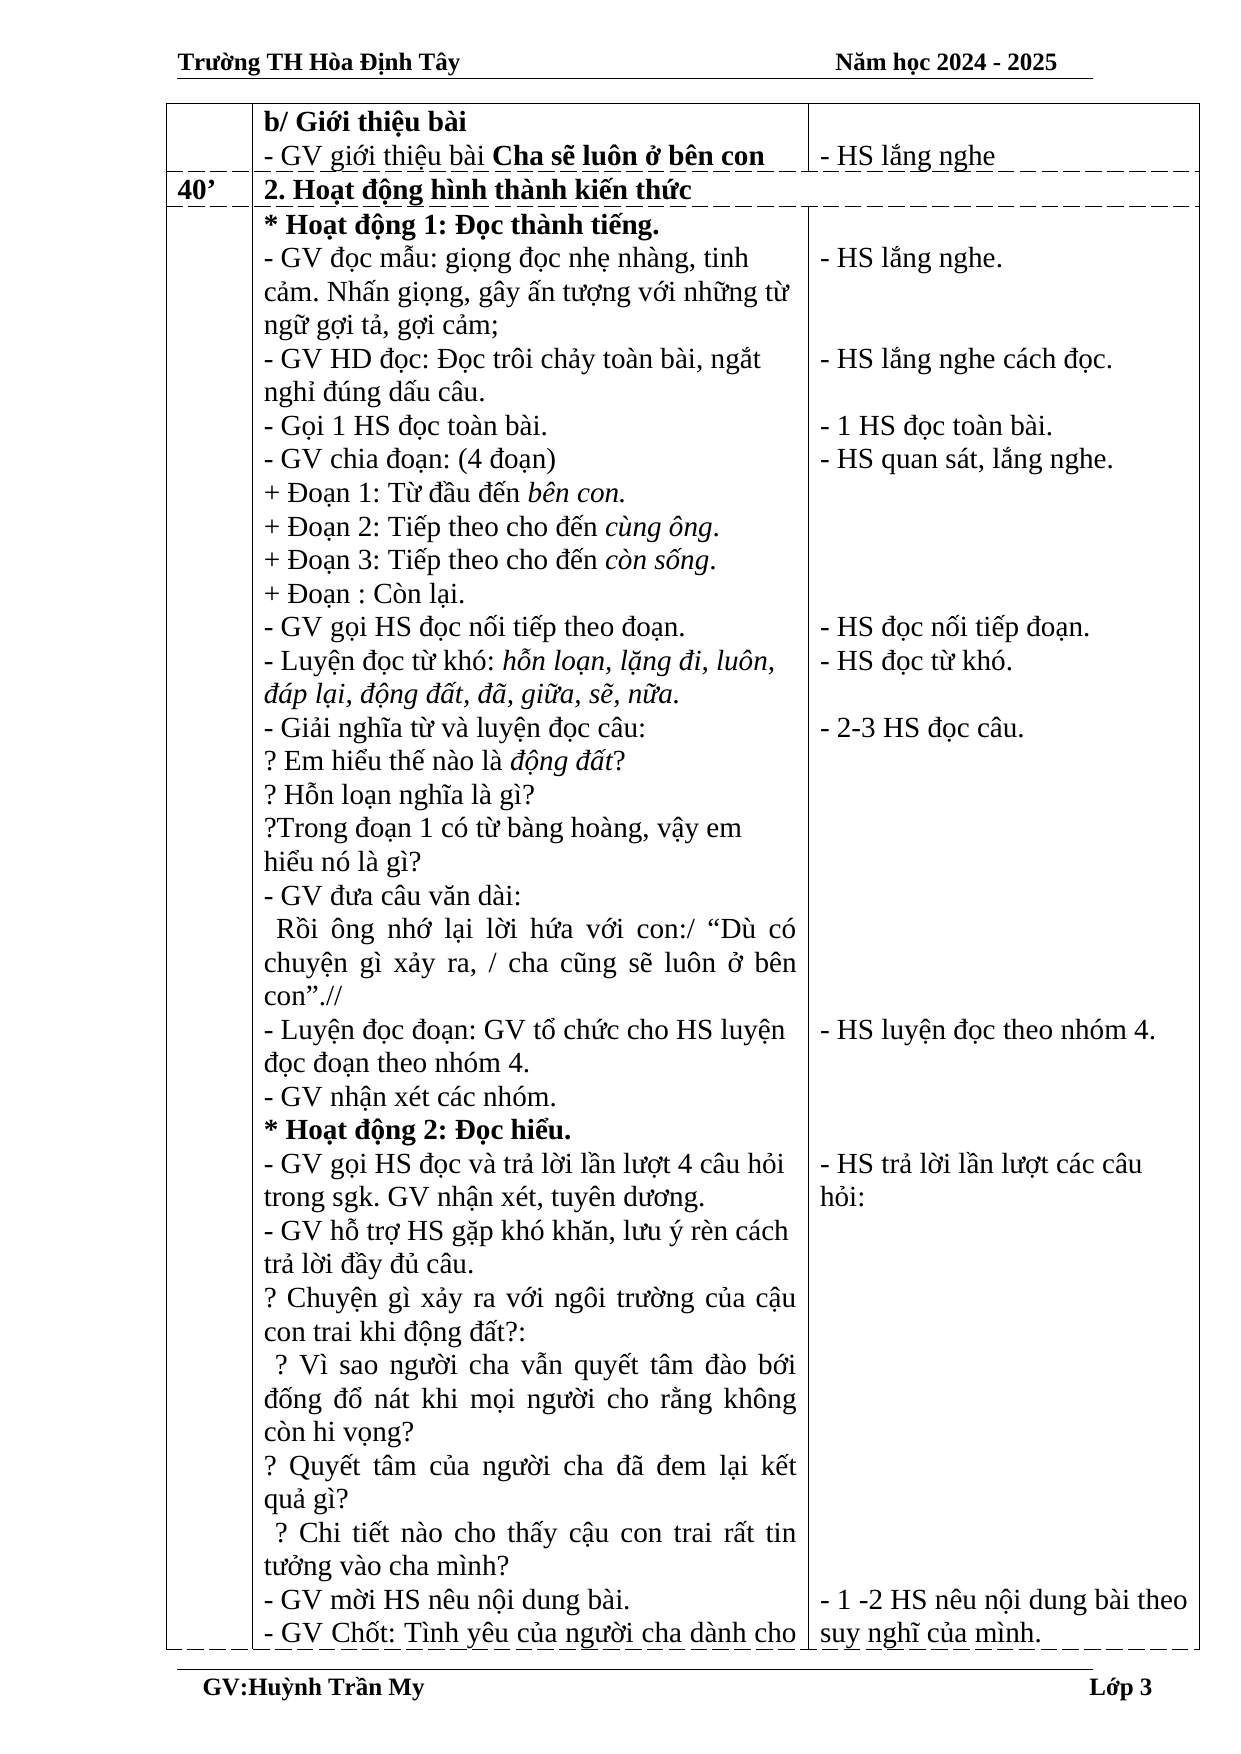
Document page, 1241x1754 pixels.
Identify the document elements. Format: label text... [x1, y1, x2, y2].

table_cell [253, 206, 808, 1649]
table_cell [167, 206, 252, 1649]
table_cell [809, 104, 1199, 171]
table_cell 40’ [167, 171, 252, 206]
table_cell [809, 206, 1199, 1649]
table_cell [253, 104, 808, 171]
table_cell 2. Hoạt động hình thành kiến thức [253, 171, 1199, 206]
table_cell [167, 104, 252, 171]
